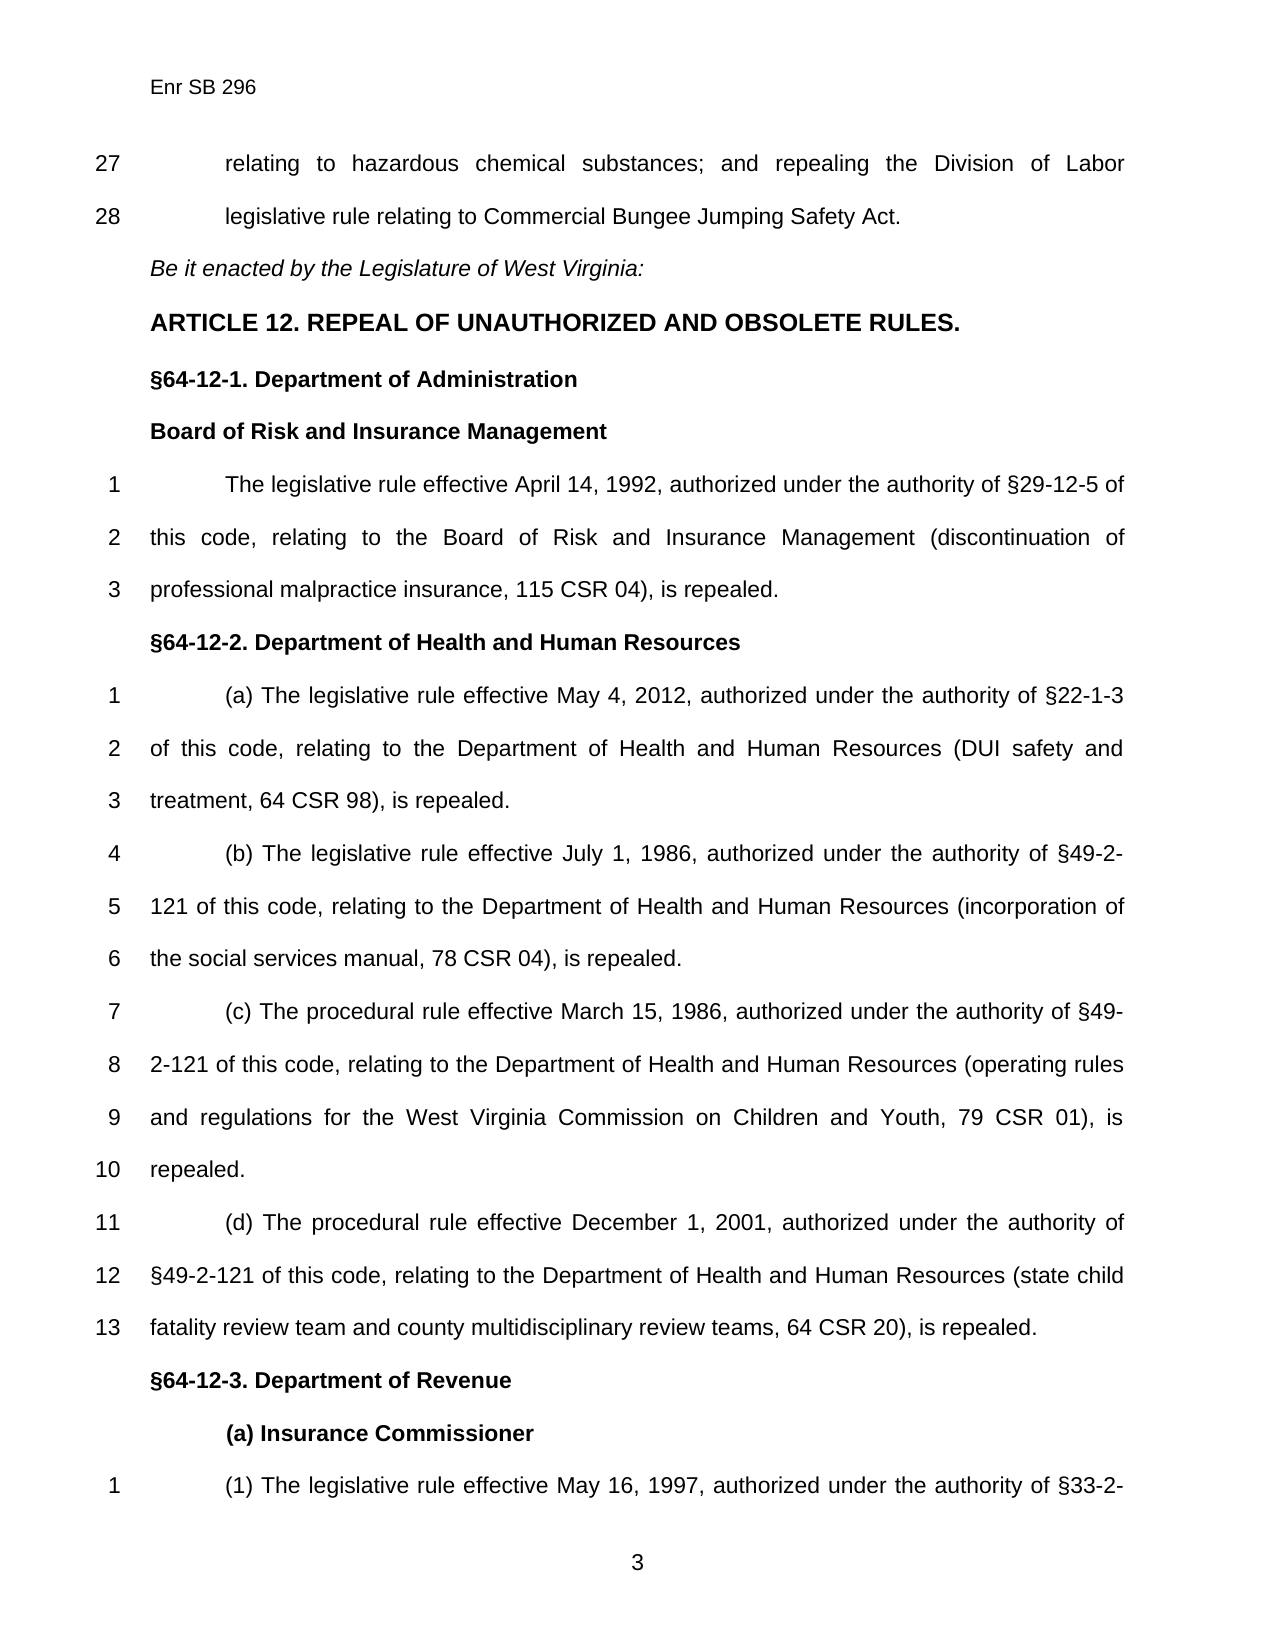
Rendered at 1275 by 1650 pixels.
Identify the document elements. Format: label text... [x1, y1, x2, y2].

text (a) Insurance Commissioner [226, 1420, 1125, 1446]
text Be it enacted by the Legislature of West Virginia: [150, 255, 1125, 282]
text (c) The procedural rule effective March 15, 1986, authorized under the authority of §49-2-121 of this code, relating to the Department of Health and Human Resources (operating rules and regulations for the West Virginia Commission on Children and Youth, 79 CSR 01), is repealed. [150, 998, 1125, 1183]
text (a) The legislative rule effective May 4, 2012, authorized under the authority of §22-1-3 of this code, relating to the Department of Health and Human Resources (DUI safety and treatment, 64 CSR 98), is repealed. [150, 682, 1125, 814]
text (d) The procedural rule effective December 1, 2001, authorized under the authority of §49-2-121 of this code, relating to the Department of Health and Human Resources (state child fatality review team and county multidisciplinary review teams, 64 CSR 20), is repealed. [150, 1209, 1125, 1341]
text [150, 1472, 1125, 1499]
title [150, 150, 1125, 229]
subtitle ARTICLE 12. REPEAL OF UNAUTHORIZED AND OBSOLETE RULES. [150, 308, 1125, 337]
subtitle Board of Risk and Insurance Management [150, 418, 1125, 445]
subtitle §64-12-1. Department of Administration [150, 366, 1125, 392]
subtitle §64-12-2. Department of Health and Human Resources [150, 629, 1125, 656]
text The legislative rule effective April 14, 1992, authorized under the authority of §29-12-5 of this code, relating to the Board of Risk and Insurance Management (discontinuation of professional malpractice insurance, 115 CSR 04), is repealed. [150, 471, 1125, 603]
text (b) The legislative rule effective July 1, 1986, authorized under the authority of §49-2-121 of this code, relating to the Department of Health and Human Resources (incorporation of the social services manual, 78 CSR 04), is repealed. [150, 840, 1125, 972]
subtitle §64-12-3. Department of Revenue [150, 1367, 1125, 1393]
